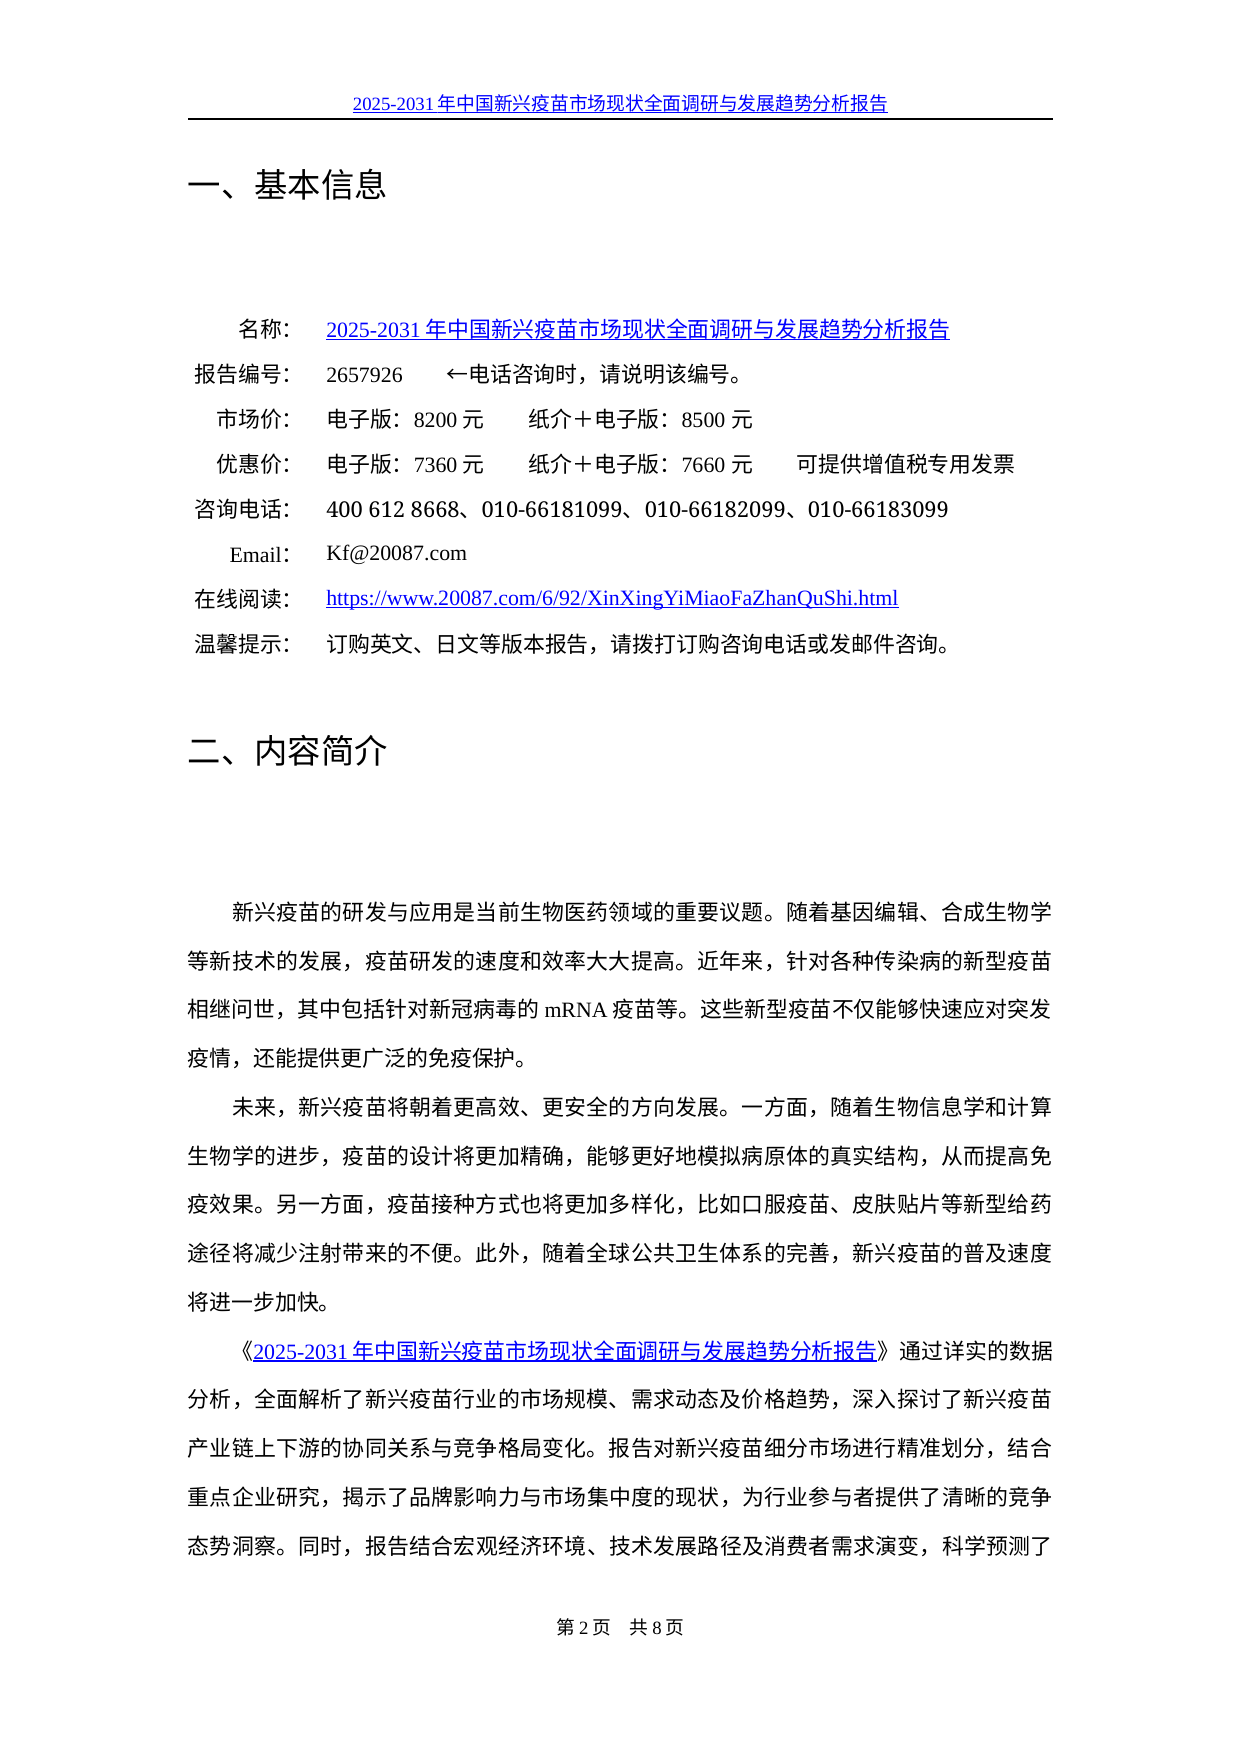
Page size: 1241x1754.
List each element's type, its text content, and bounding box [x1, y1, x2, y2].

table_cell 电子版：8200 元 纸介＋电子版：8500 元 [315, 402, 1073, 447]
table_cell [315, 582, 1073, 627]
table_cell 在线阅读： [167, 582, 315, 627]
title 二、内容简介 [187, 717, 1053, 782]
table_cell 400 612 8668、010-66181099、010-66182099、010-66183099 [315, 492, 1073, 537]
table_cell Email： [167, 537, 315, 582]
table_cell 优惠价： [167, 447, 315, 492]
table_cell 温馨提示： [167, 627, 315, 672]
table_cell 报告编号： [167, 357, 315, 402]
table_header 名称： [167, 312, 315, 357]
table_cell 市场价： [167, 402, 315, 447]
table_header 2025-2031年中国新兴疫苗市场现状全面调研与发展趋势分析报告 [315, 312, 1073, 357]
table_cell 电子版：7360 元 纸介＋电子版：7660 元 可提供增值税专用发票 [315, 447, 1073, 492]
table_cell Kf@20087.com [315, 537, 1073, 582]
table_cell 订购英文、日文等版本报告，请拨打订购咨询电话或发邮件咨询。 [315, 627, 1073, 672]
table_cell 2657926 ←电话咨询时，请说明该编号。 [315, 357, 1073, 402]
table_cell 咨询电话： [167, 492, 315, 537]
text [187, 894, 1053, 1561]
title 一、基本信息 [187, 150, 1053, 215]
